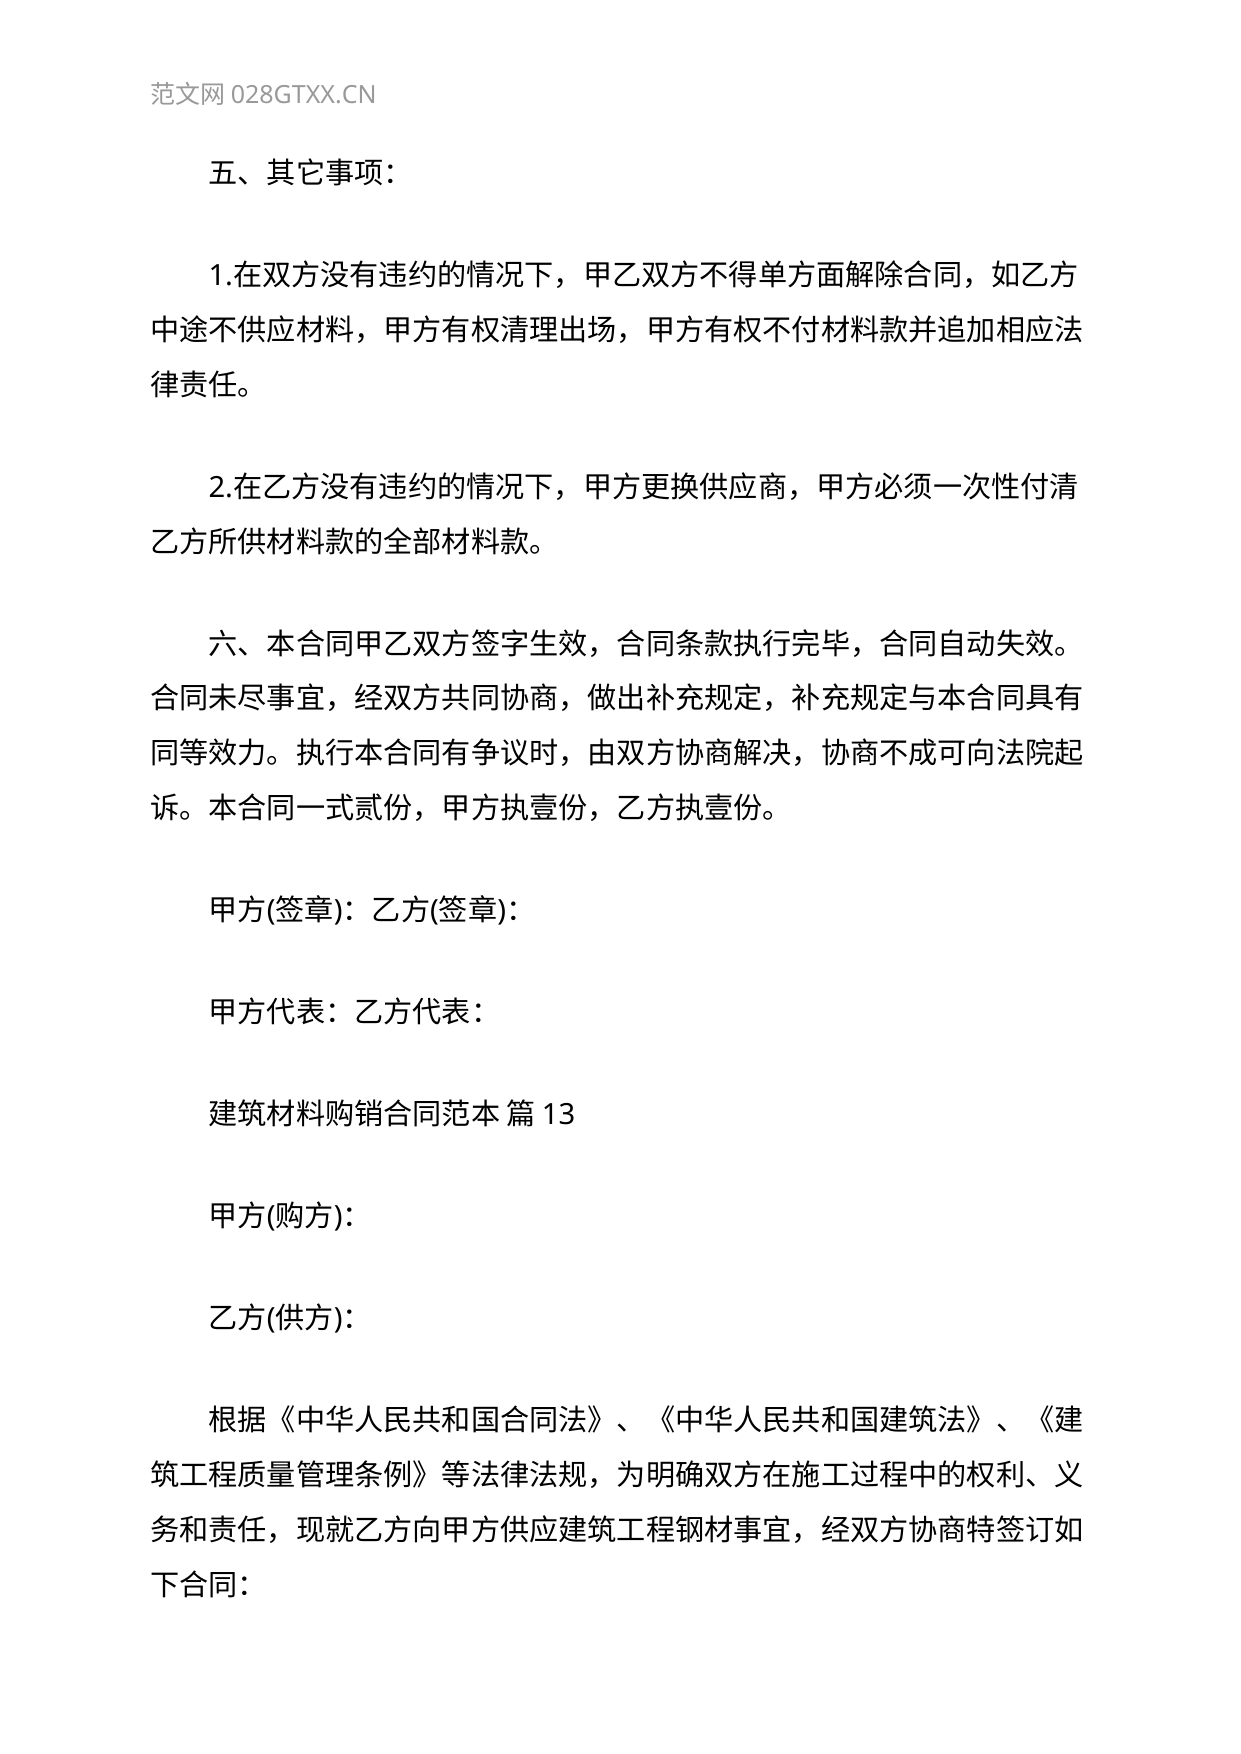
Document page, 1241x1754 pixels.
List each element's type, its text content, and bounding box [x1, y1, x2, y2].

text 五、其它事项： [150, 150, 1090, 192]
text 2.在乙方没有违约的情况下，甲方更换供应商，甲方必须一次性付清乙方所供材料款的全部材料款。 [150, 463, 1090, 561]
text 甲方代表：乙方代表： [150, 989, 1090, 1031]
text 甲方(签章)：乙方(签章)： [150, 887, 1090, 929]
text 1.在双方没有违约的情况下，甲乙双方不得单方面解除合同，如乙方中途不供应材料，甲方有权清理出场，甲方有权不付材料款并追加相应法律责任。 [150, 252, 1090, 404]
text 建筑材料购销合同范本 篇13 [150, 1090, 1090, 1133]
text 乙方(供方)： [150, 1294, 1090, 1337]
text 根据《中华人民共和国合同法》、《中华人民共和国建筑法》、《建筑工程质量管理条例》等法律法规，为明确双方在施工过程中的权利、义务和责任，现就乙方向甲方供应建筑工程钢材事宜，经双方协商特签订如下合同： [150, 1396, 1090, 1603]
text 六、本合同甲乙双方签字生效，合同条款执行完毕，合同自动失效。合同未尽事宜，经双方共同协商，做出补充规定，补充规定与本合同具有同等效力。执行本合同有争议时，由双方协商解决，协商不成可向法院起诉。本合同一式贰份，甲方执壹份，乙方执壹份。 [150, 620, 1090, 827]
text 甲方(购方)： [150, 1192, 1090, 1235]
